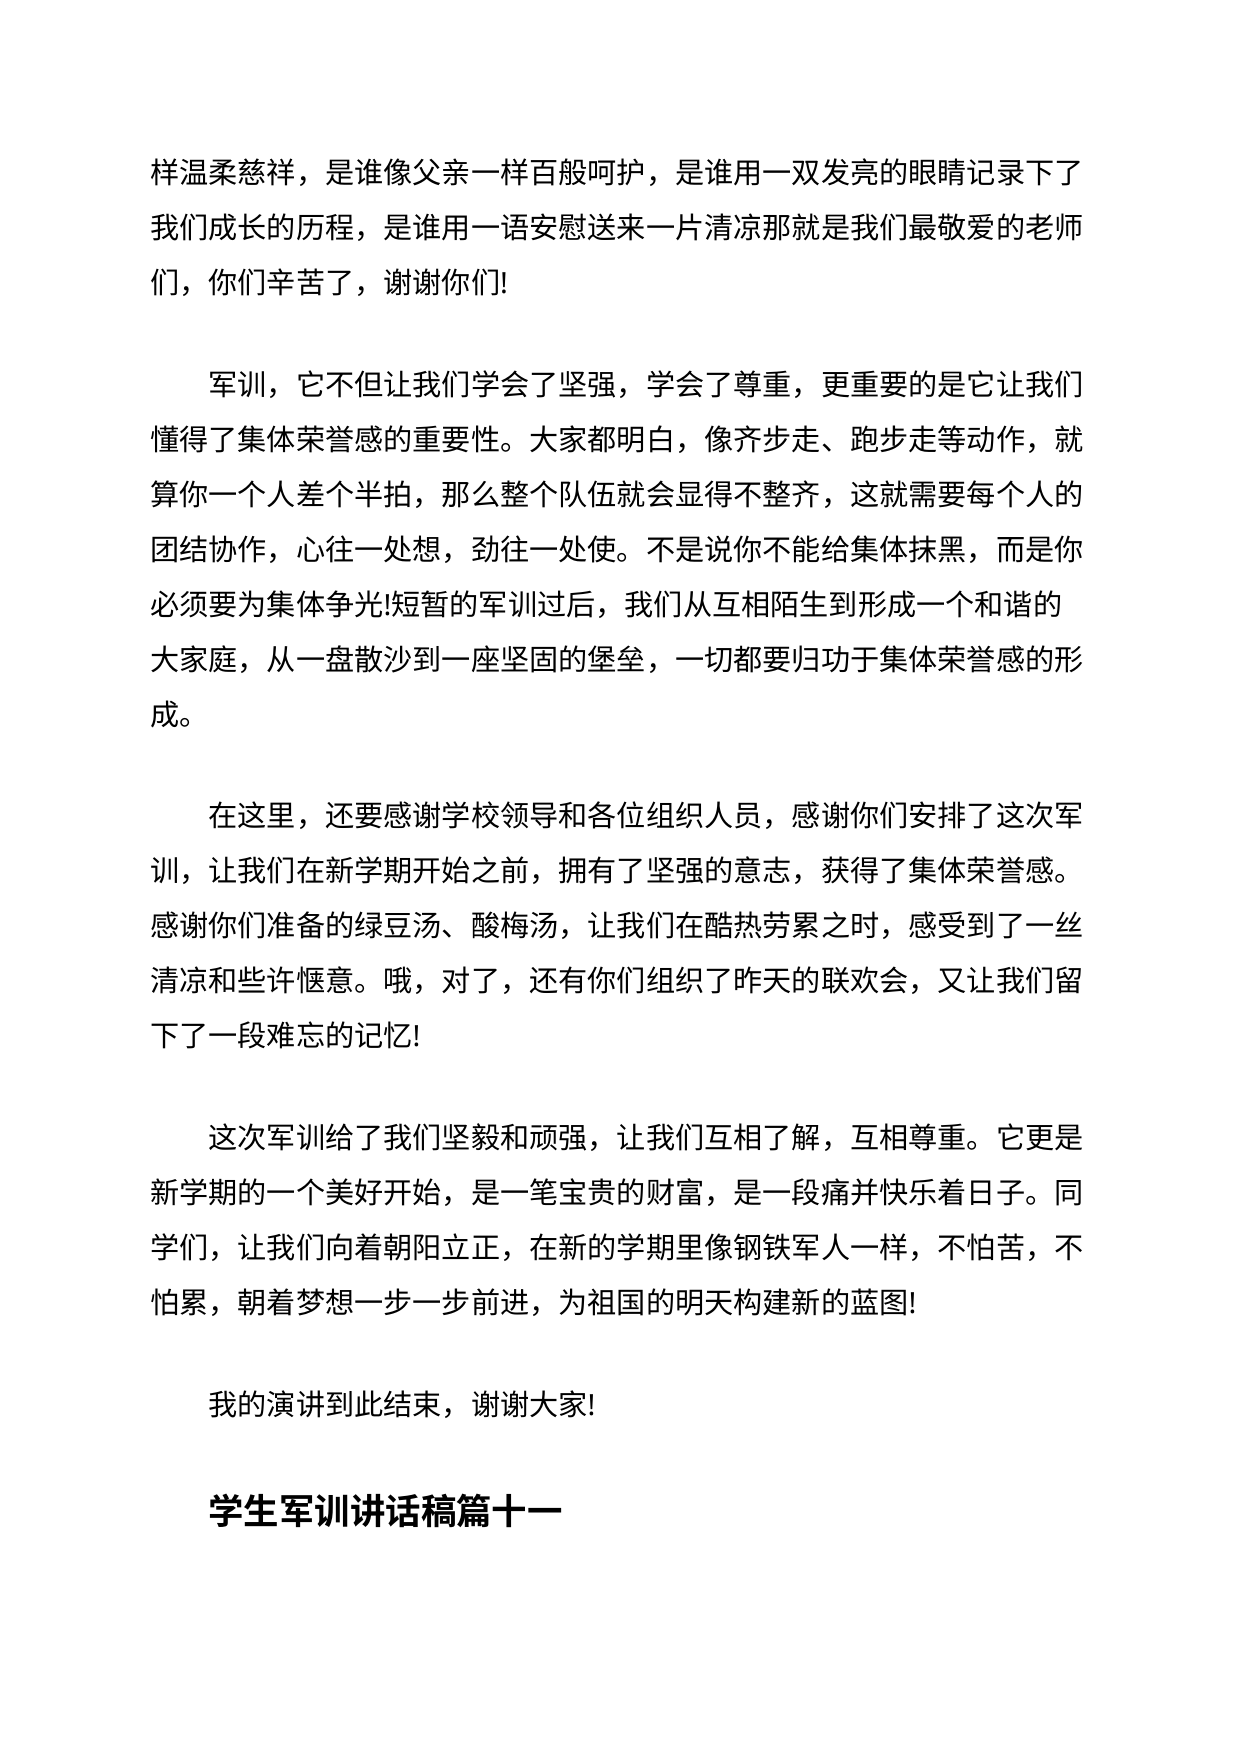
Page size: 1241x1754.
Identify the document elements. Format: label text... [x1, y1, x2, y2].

text 我的演讲到此结束，谢谢大家! [150, 1381, 1090, 1424]
text 这次军训给了我们坚毅和顽强，让我们互相了解，互相尊重。它更是新学期的一个美好开始，是一笔宝贵的财富，是一段痛并快乐着日子。同学们，让我们向着朝阳立正，在新的学期里像钢铁军人一样，不怕苦，不怕累，朝着梦想一步一步前进，为祖国的明天构建新的蓝图! [150, 1114, 1090, 1322]
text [150, 150, 1090, 302]
text 军训，它不但让我们学会了坚强，学会了尊重，更重要的是它让我们懂得了集体荣誉感的重要性。大家都明白，像齐步走、跑步走等动作，就算你一个人差个半拍，那么整个队伍就会显得不整齐，这就需要每个人的团结协作，心往一处想，劲往一处使。不是说你不能给集体抹黑，而是你必须要为集体争光!短暂的军训过后，我们从互相陌生到形成一个和谐的大家庭，从一盘散沙到一座坚固的堡垒，一切都要归功于集体荣誉感的形成。 [150, 362, 1090, 733]
text 在这里，还要感谢学校领导和各位组织人员，感谢你们安排了这次军训，让我们在新学期开始之前，拥有了坚强的意志，获得了集体荣誉感。感谢你们准备的绿豆汤、酸梅汤，让我们在酷热劳累之时，感受到了一丝清凉和些许惬意。哦，对了，还有你们组织了昨天的联欢会，又让我们留下了一段难忘的记忆! [150, 793, 1090, 1055]
text 学生军训讲话稿篇十一 [150, 1483, 1090, 1534]
